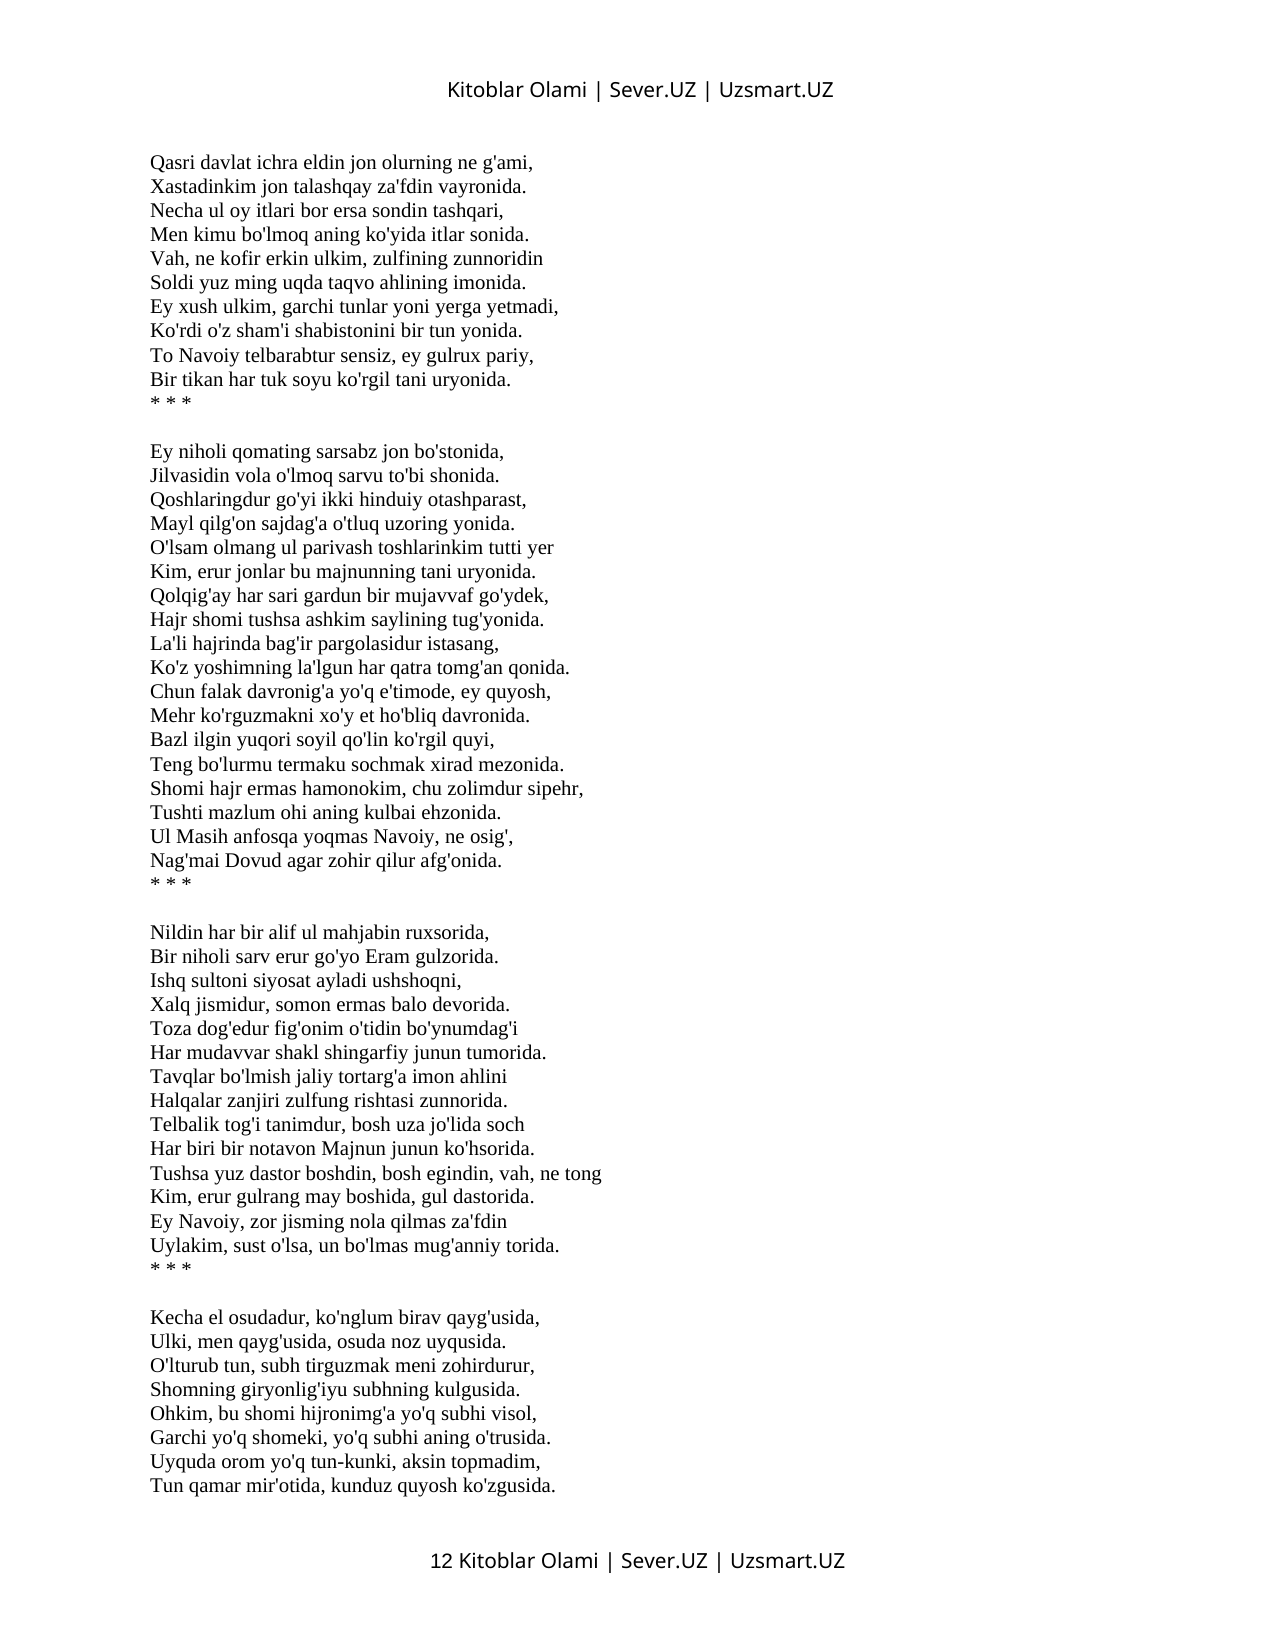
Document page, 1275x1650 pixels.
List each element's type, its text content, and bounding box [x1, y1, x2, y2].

text Garchi yo'q shomeki, yo'q subhi aning o'trusida. [150, 1425, 1125, 1449]
text Soldi yuz ming uqda taqvo ahlining imonida. [150, 270, 1125, 294]
text Ulki, men qayg'usida, osuda noz uyqusida. [150, 1329, 1125, 1353]
text Bazl ilgin yuqori soyil qo'lin ko'rgil quyi, [150, 727, 1125, 751]
text To Navoiy telbarabtur sensiz, ey gulrux pariy, [150, 342, 1125, 367]
text Qolqig'ay har sari gardun bir mujavvaf go'ydek, [150, 583, 1125, 607]
text Bir tikan har tuk soyu ko'rgil tani uryonida. [150, 367, 1125, 391]
text Teng bo'lurmu termaku sochmak xirad mezonida. [150, 751, 1125, 776]
text * * * [150, 1257, 1125, 1281]
text Ey xush ulkim, garchi tunlar yoni yerga yetmadi, [150, 294, 1125, 318]
text Hajr shomi tushsa ashkim saylining tug'yonida. [150, 607, 1125, 631]
text * * * [150, 391, 1125, 415]
text La'li hajrinda bag'ir pargolasidur istasang, [150, 631, 1125, 655]
text O'lsam olmang ul parivash toshlarinkim tutti yer [150, 535, 1125, 559]
text Halqalar zanjiri zulfung rishtasi zunnorida. [150, 1088, 1125, 1112]
text Shomi hajr ermas hamonokim, chu zolimdur sipehr, [150, 776, 1125, 799]
text Men kimu bo'lmoq aning ko'yida itlar sonida. [150, 222, 1125, 246]
text Har biri bir notavon Majnun junun ko'hsorida. [150, 1136, 1125, 1160]
text Tavqlar bo'lmish jaliy tortarg'a imon ahlini [150, 1064, 1125, 1088]
text Uylakim, sust o'lsa, un bo'lmas mug'anniy torida. [150, 1233, 1125, 1257]
text Qasri davlat ichra eldin jon olurning ne g'ami, [150, 150, 1125, 174]
text O'lturub tun, subh tirguzmak meni zohirdurur, [150, 1353, 1125, 1377]
text Necha ul oy itlari bor ersa sondin tashqari, [150, 198, 1125, 222]
text Ko'rdi o'z sham'i shabistonini bir tun yonida. [150, 318, 1125, 342]
text Ishq sultoni siyosat ayladi ushshoqni, [150, 968, 1125, 992]
text Kim, erur jonlar bu majnunning tani uryonida. [150, 559, 1125, 583]
text Telbalik tog'i tanimdur, bosh uza jo'lida soch [150, 1112, 1125, 1136]
text Mehr ko'rguzmakni xo'y et ho'bliq davronida. [150, 703, 1125, 727]
text Chun falak davronig'a yo'q e'timode, ey quyosh, [150, 679, 1125, 703]
text Ey Navoiy, zor jisming nola qilmas za'fdin [150, 1208, 1125, 1233]
text Xastadinkim jon talashqay za'fdin vayronida. [150, 174, 1125, 198]
text Mayl qilg'on sajdag'a o'tluq uzoring yonida. [150, 511, 1125, 535]
text Bir niholi sarv erur go'yo Eram gulzorida. [150, 944, 1125, 968]
text Tushti mazlum ohi aning kulbai ehzonida. [150, 799, 1125, 824]
text Tushsa yuz dastor boshdin, bosh egindin, vah, ne tong [150, 1160, 1125, 1184]
text Nag'mai Dovud agar zohir qilur afg'onida. [150, 848, 1125, 872]
text Vah, ne kofir erkin ulkim, zulfining zunnoridin [150, 246, 1125, 270]
text Kecha el osudadur, ko'nglum birav qayg'usida, [150, 1305, 1125, 1329]
text Ul Masih anfosqa yoqmas Navoiy, ne osig', [150, 824, 1125, 848]
text Kim, erur gulrang may boshida, gul dastorida. [150, 1184, 1125, 1208]
text Har mudavvar shakl shingarfiy junun tumorida. [150, 1040, 1125, 1064]
text Uyquda orom yo'q tun-kunki, aksin topmadim, [150, 1449, 1125, 1473]
text Nildin har bir alif ul mahjabin ruxsorida, [150, 920, 1125, 944]
text Ey niholi qomating sarsabz jon bo'stonida, [150, 439, 1125, 463]
text Qoshlaringdur go'yi ikki hinduiy otashparast, [150, 487, 1125, 511]
text * * * [150, 872, 1125, 896]
text Ko'z yoshimning la'lgun har qatra tomg'an qonida. [150, 655, 1125, 679]
text Jilvasidin vola o'lmoq sarvu to'bi shonida. [150, 463, 1125, 487]
text Ohkim, bu shomi hijronimg'a yo'q subhi visol, [150, 1401, 1125, 1425]
text Shomning giryonlig'iyu subhning kulgusida. [150, 1377, 1125, 1401]
text Xalq jismidur, somon ermas balo devorida. [150, 992, 1125, 1016]
text Toza dog'edur fig'onim o'tidin bo'ynumdag'i [150, 1016, 1125, 1040]
text Tun qamar mir'otida, kunduz quyosh ko'zgusida. [150, 1473, 1125, 1497]
